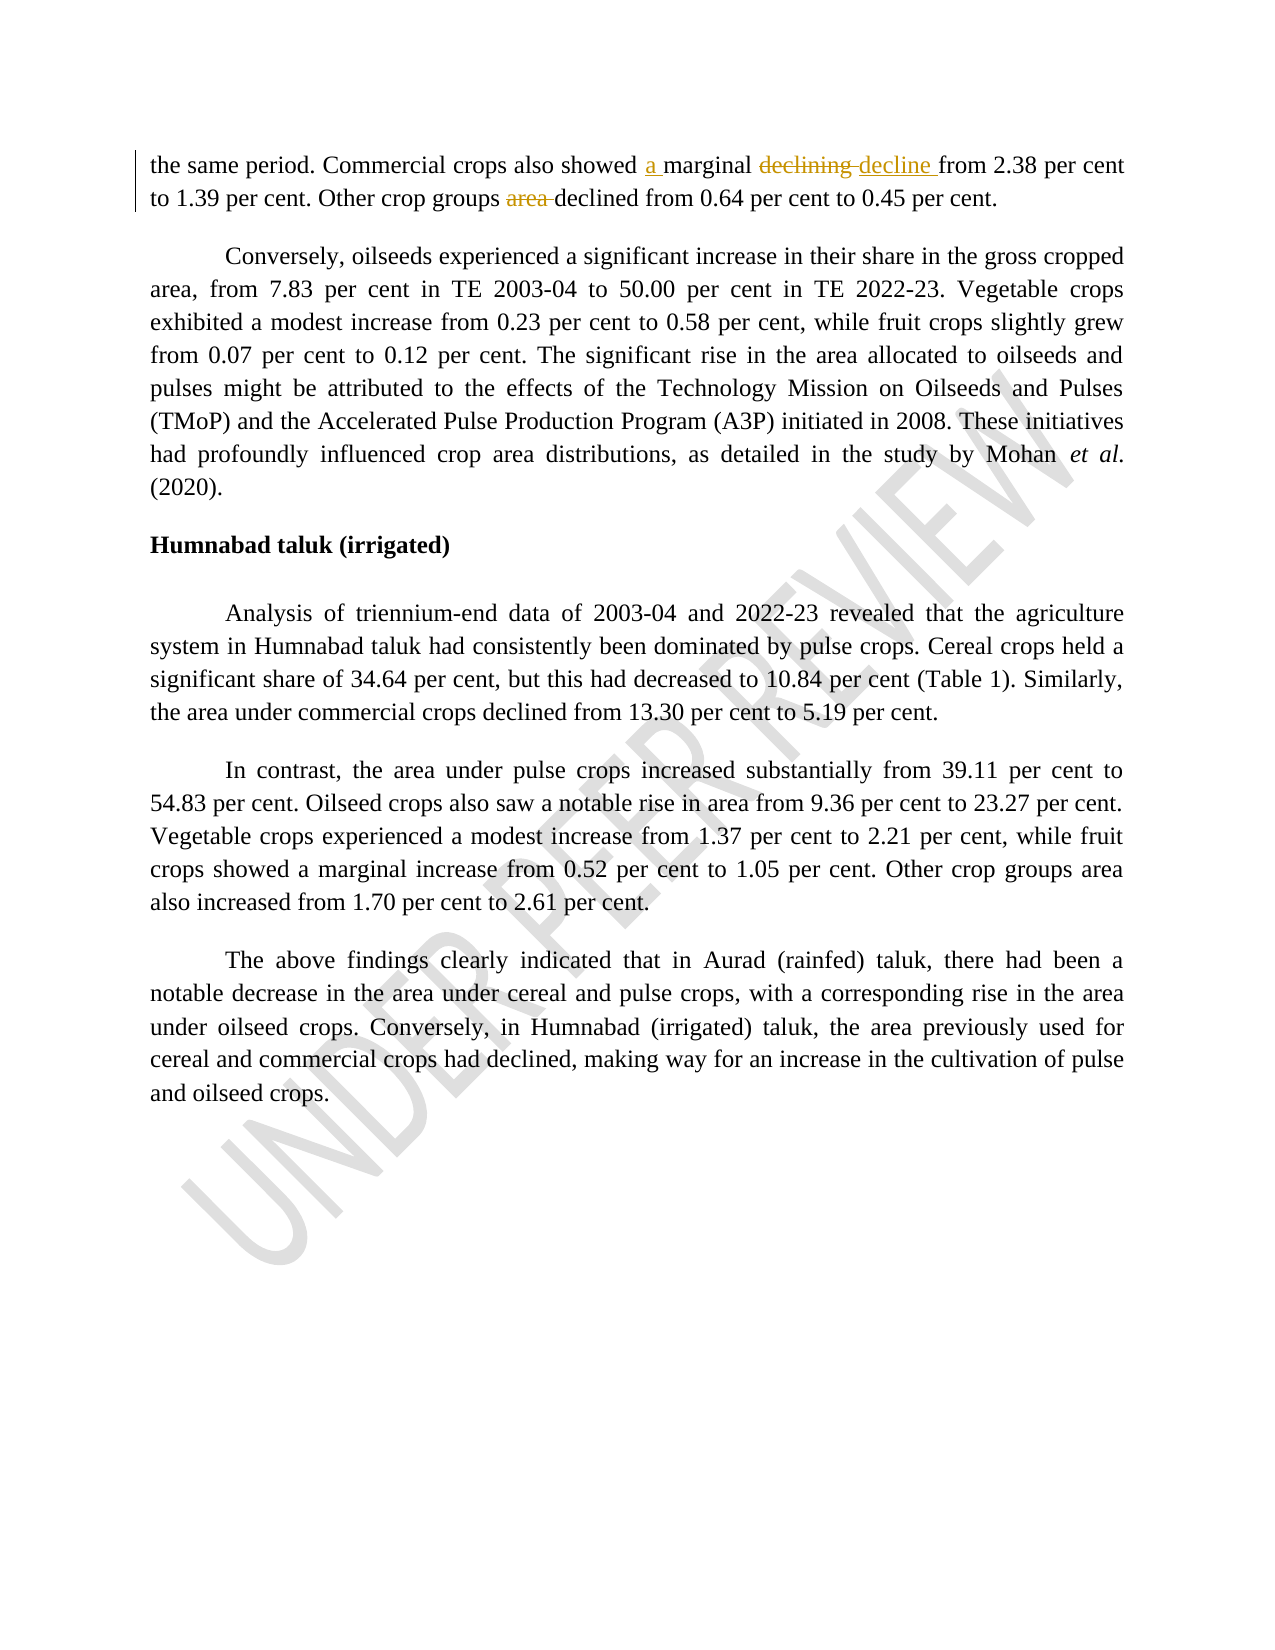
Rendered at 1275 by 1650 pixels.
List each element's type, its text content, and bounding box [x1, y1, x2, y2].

text In contrast, the area under pulse crops increased substantially from 39.11 per cent to 54.83 per cent. Oilseed crops also saw a notable rise in area from 9.36 per cent to 23.27 per cent. Vegetable crops experienced a modest increase from 1.37 per cent to 2.21 per cent, while fruit crops showed a marginal increase from 0.52 per cent to 1.05 per cent. Other crop groups area also increased from 1.70 per cent to 2.61 per cent. [150, 755, 1125, 916]
text The above findings clearly indicated that in Aurad (rainfed) taluk, there had been a notable decrease in the area under cereal and pulse crops, with a corresponding rise in the area under oilseed crops. Conversely, in Humnabad (irrigated) taluk, the area previously used for cereal and commercial crops had declined, making way for an increase in the cultivation of pulse and oilseed crops. [150, 946, 1125, 1106]
text Analysis of triennium-end data of 2003-04 and 2022-23 revealed that the agriculture system in Humnabad taluk had consistently been dominated by pulse crops. Cereal crops held a significant share of 34.64 per cent, but this had decreased to 10.84 per cent (Table 1). Similarly, the area under commercial crops declined from 13.30 per cent to 5.19 per cent. [150, 598, 1125, 726]
text Humnabad taluk (irrigated) [150, 530, 1125, 559]
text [150, 150, 1125, 212]
text Conversely, oilseeds experienced a significant increase in their share in the gross cropped area, from 7.83 per cent in TE 2003-04 to 50.00 per cent in TE 2022-23. Vegetable crops exhibited a modest increase from 0.23 per cent to 0.58 per cent, while fruit crops slightly grew from 0.07 per cent to 0.12 per cent. The significant rise in the area allocated to oilseeds and pulses might be attributed to the effects of the Technology Mission on Oilseeds and Pulses (TMoP) and the Accelerated Pulse Production Program (A3P) initiated in 2008. These initiatives had profoundly influenced crop area distributions, as detailed in the study by Mohan et al. (2020). [150, 241, 1125, 501]
